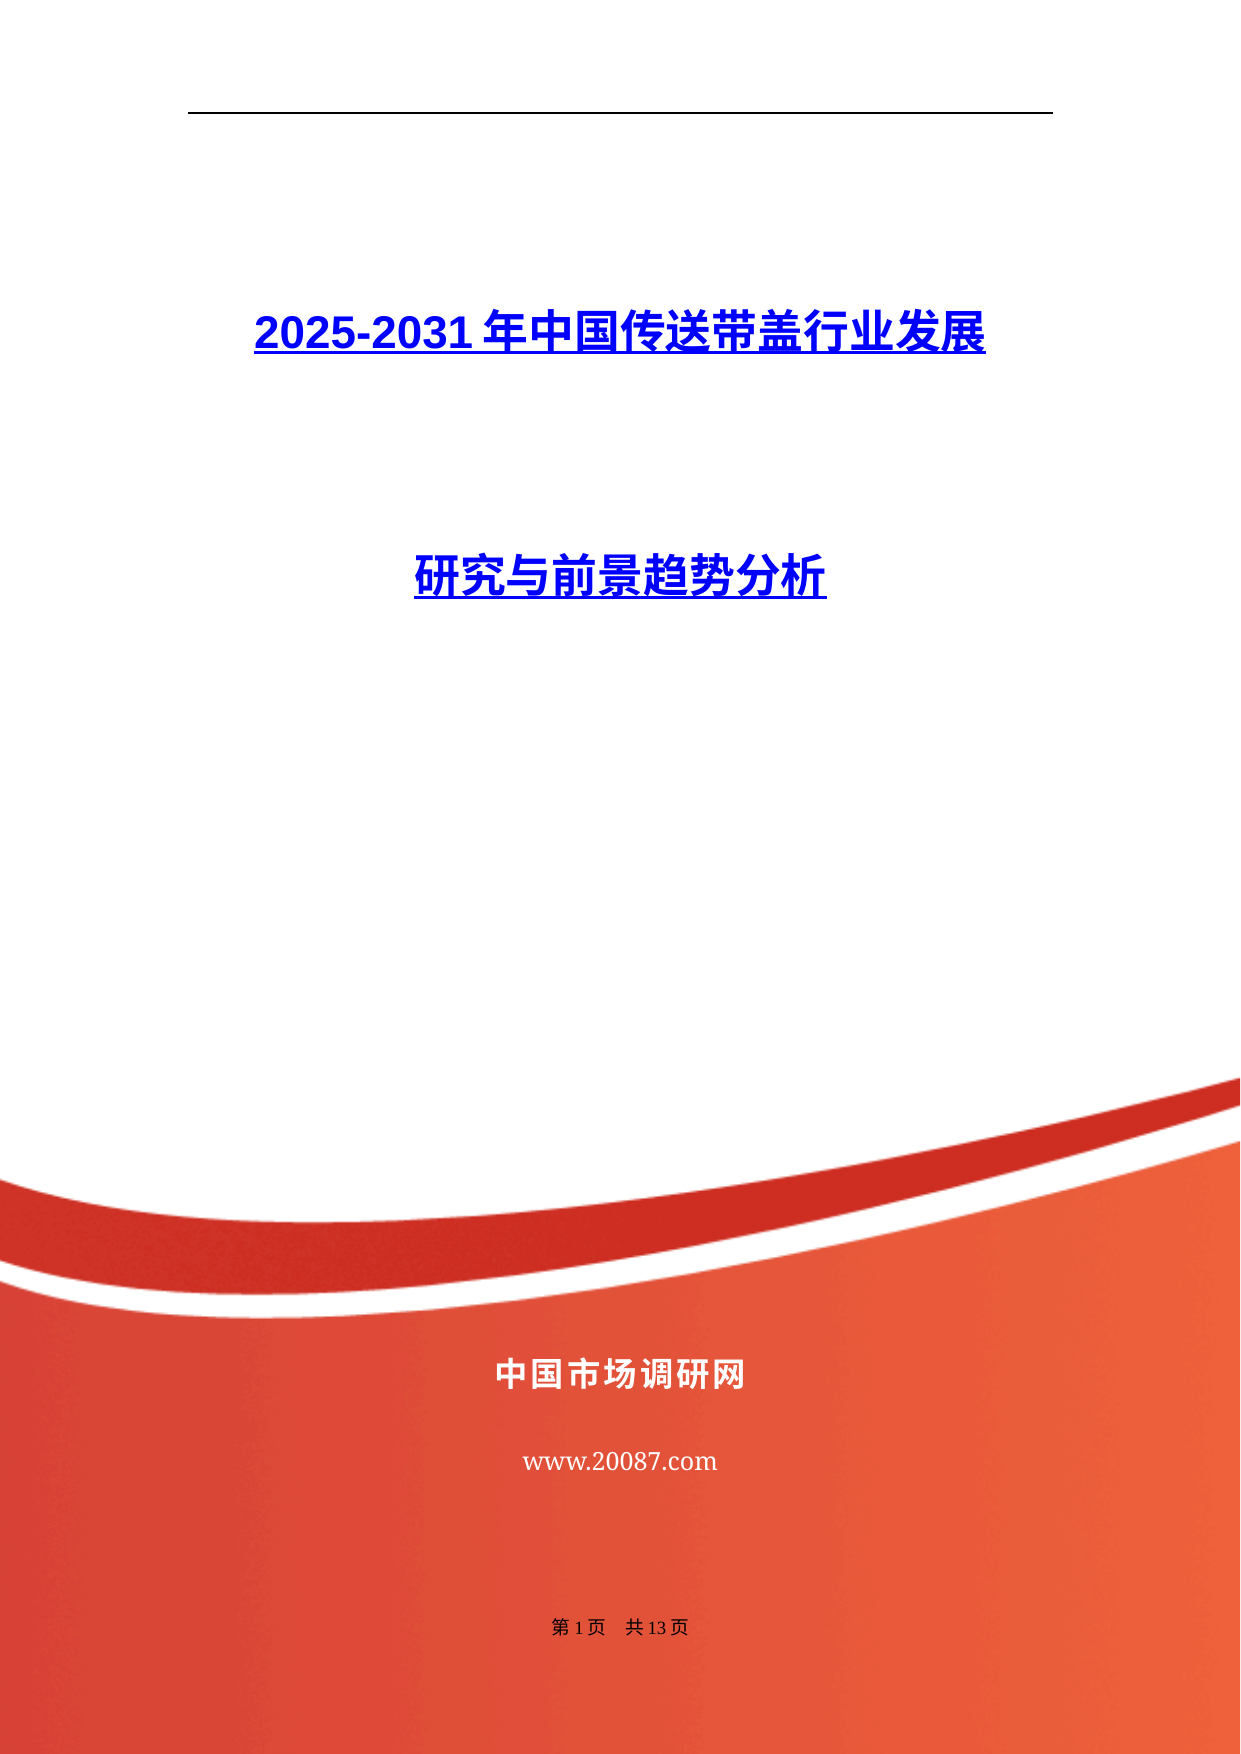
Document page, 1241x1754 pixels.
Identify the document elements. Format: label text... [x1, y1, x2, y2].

picture [0, 1006, 1241, 1754]
subtitle 中国市场调研网 [187, 1339, 1053, 1404]
table_header 2025-2031年中国传送带盖行业发展研究与前景趋势分析 [188, 207, 1053, 773]
text www.20087.com [187, 1428, 1053, 1493]
